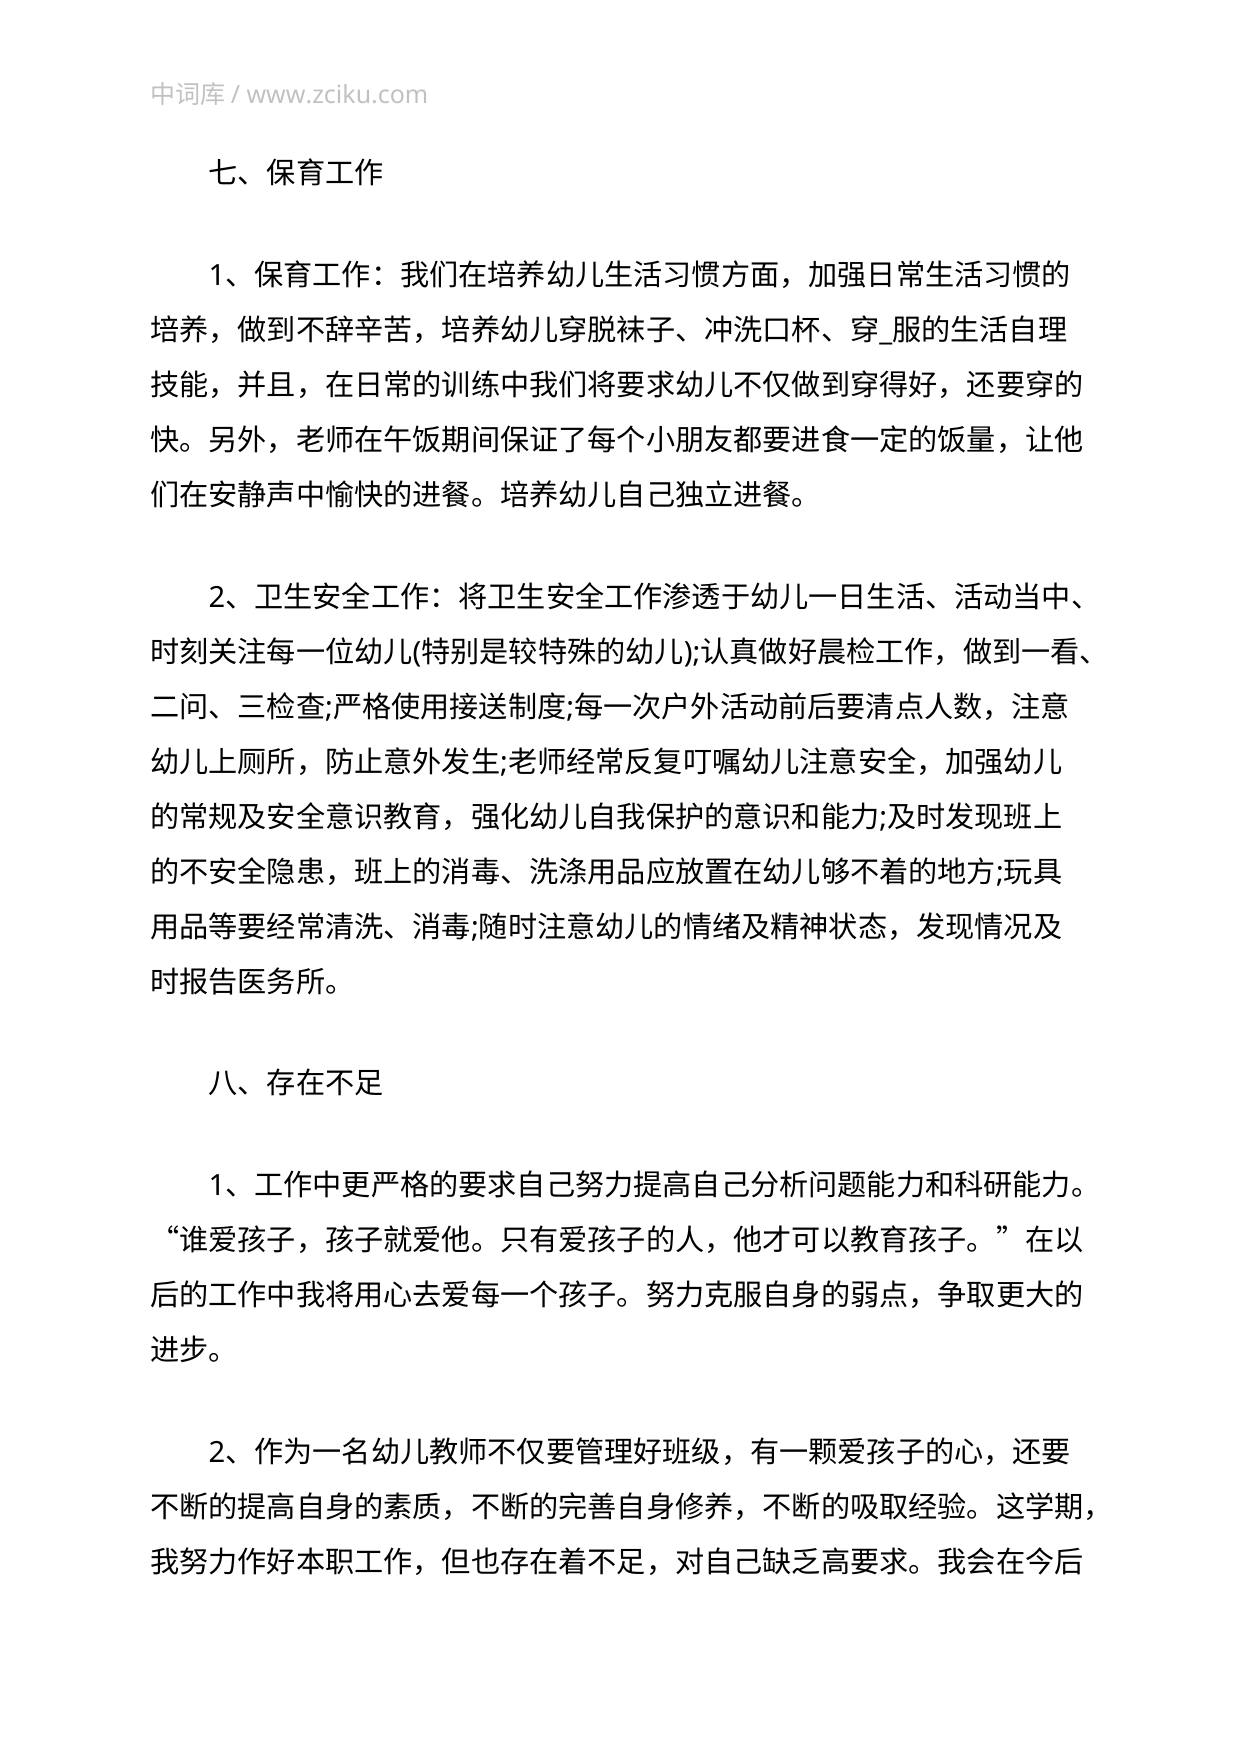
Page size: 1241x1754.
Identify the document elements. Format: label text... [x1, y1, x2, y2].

text 八、存在不足 [150, 1060, 1090, 1102]
text 1、工作中更严格的要求自己努力提高自己分析问题能力和科研能力。“谁爱孩子，孩子就爱他。只有爱孩子的人，他才可以教育孩子。”在以后的工作中我将用心去爱每一个孩子。努力克服自身的弱点，争取更大的进步。 [150, 1162, 1090, 1369]
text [150, 1428, 1090, 1581]
text 2、卫生安全工作：将卫生安全工作渗透于幼儿一日生活、活动当中、时刻关注每一位幼儿(特别是较特殊的幼儿);认真做好晨检工作，做到一看、二问、三检查;严格使用接送制度;每一次户外活动前后要清点人数，注意幼儿上厕所，防止意外发生;老师经常反复叮嘱幼儿注意安全，加强幼儿的常规及安全意识教育，强化幼儿自我保护的意识和能力;及时发现班上的不安全隐患，班上的消毒、洗涤用品应放置在幼儿够不着的地方;玩具用品等要经常清洗、消毒;随时注意幼儿的情绪及精神状态，发现情况及时报告医务所。 [150, 573, 1090, 1001]
text 七、保育工作 [150, 150, 1090, 192]
text 1、保育工作：我们在培养幼儿生活习惯方面，加强日常生活习惯的培养，做到不辞辛苦，培养幼儿穿脱袜子、冲洗口杯、穿_服的生活自理技能，并且，在日常的训练中我们将要求幼儿不仅做到穿得好，还要穿的快。另外，老师在午饭期间保证了每个小朋友都要进食一定的饭量，让他们在安静声中愉快的进餐。培养幼儿自己独立进餐。 [150, 252, 1090, 514]
